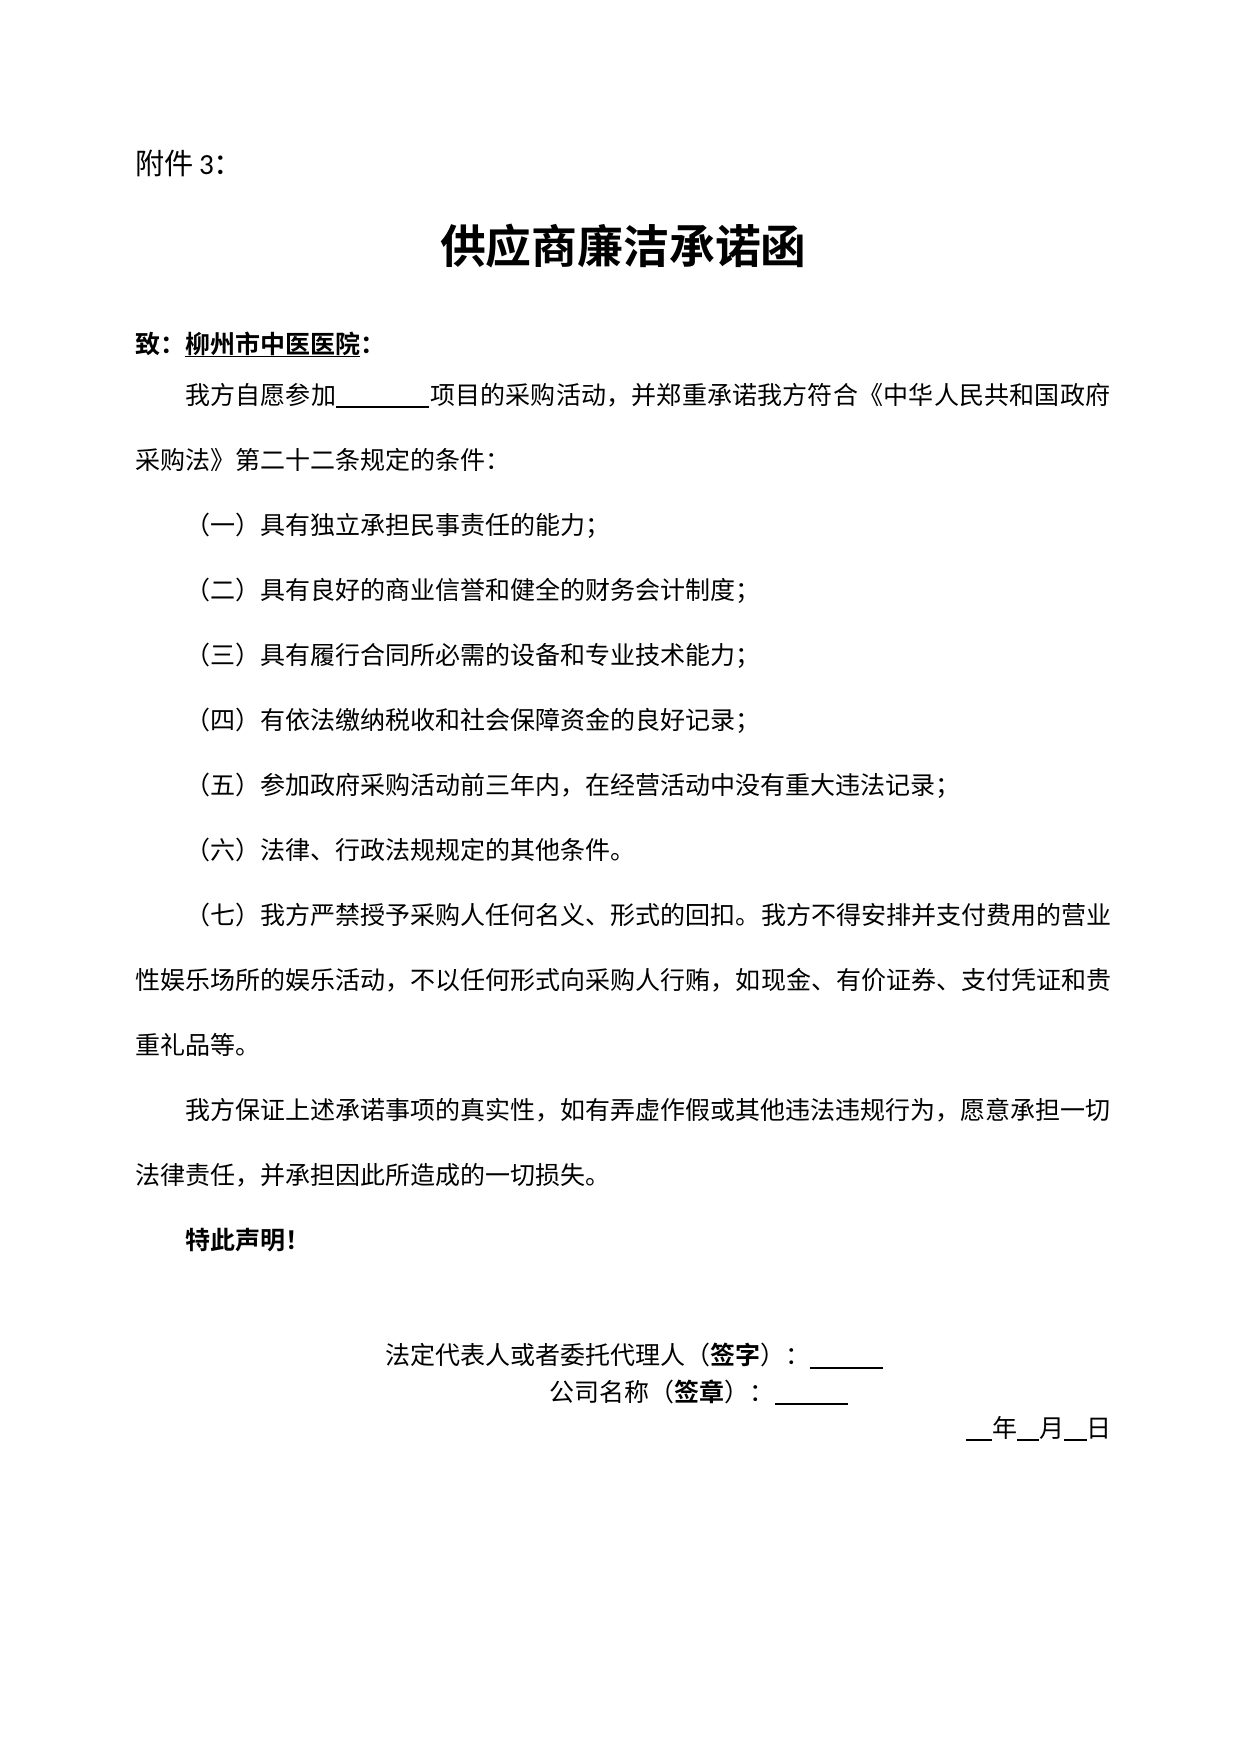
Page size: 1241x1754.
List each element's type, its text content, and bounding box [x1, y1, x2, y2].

text （一）具有独立承担民事责任的能力； [135, 491, 1111, 556]
text 我方保证上述承诺事项的真实性，如有弄虚作假或其他违法违规行为，愿意承担一切法律责任，并承担因此所造成的一切损失。 [135, 1076, 1111, 1206]
text 我方自愿参加 项目的采购活动，并郑重承诺我方符合《中华人民共和国政府采购法》第二十二条规定的条件： [135, 361, 1111, 491]
text 公司名称（签章）： [135, 1372, 1111, 1408]
text （七）我方严禁授予采购人任何名义、形式的回扣。我方不得安排并支付费用的营业性娱乐场所的娱乐活动，不以任何形式向采购人行贿，如现金、有价证券、支付凭证和贵重礼品等。 [135, 881, 1111, 1076]
list 附件3： [135, 129, 1111, 194]
text （三）具有履行合同所必需的设备和专业技术能力； [135, 621, 1111, 686]
text 供应商廉洁承诺函 [135, 194, 1111, 292]
text 致：柳州市中医医院： [135, 324, 1111, 361]
text （六）法律、行政法规规定的其他条件。 [135, 816, 1111, 881]
text （四）有依法缴纳税收和社会保障资金的良好记录； [135, 686, 1111, 751]
text 特此声明！ [135, 1206, 1111, 1271]
text 年 月 日 [135, 1408, 1111, 1444]
text （二）具有良好的商业信誉和健全的财务会计制度； [135, 556, 1111, 621]
text 法定代表人或者委托代理人（签字）： [135, 1336, 1111, 1372]
text （五）参加政府采购活动前三年内，在经营活动中没有重大违法记录； [135, 751, 1111, 816]
